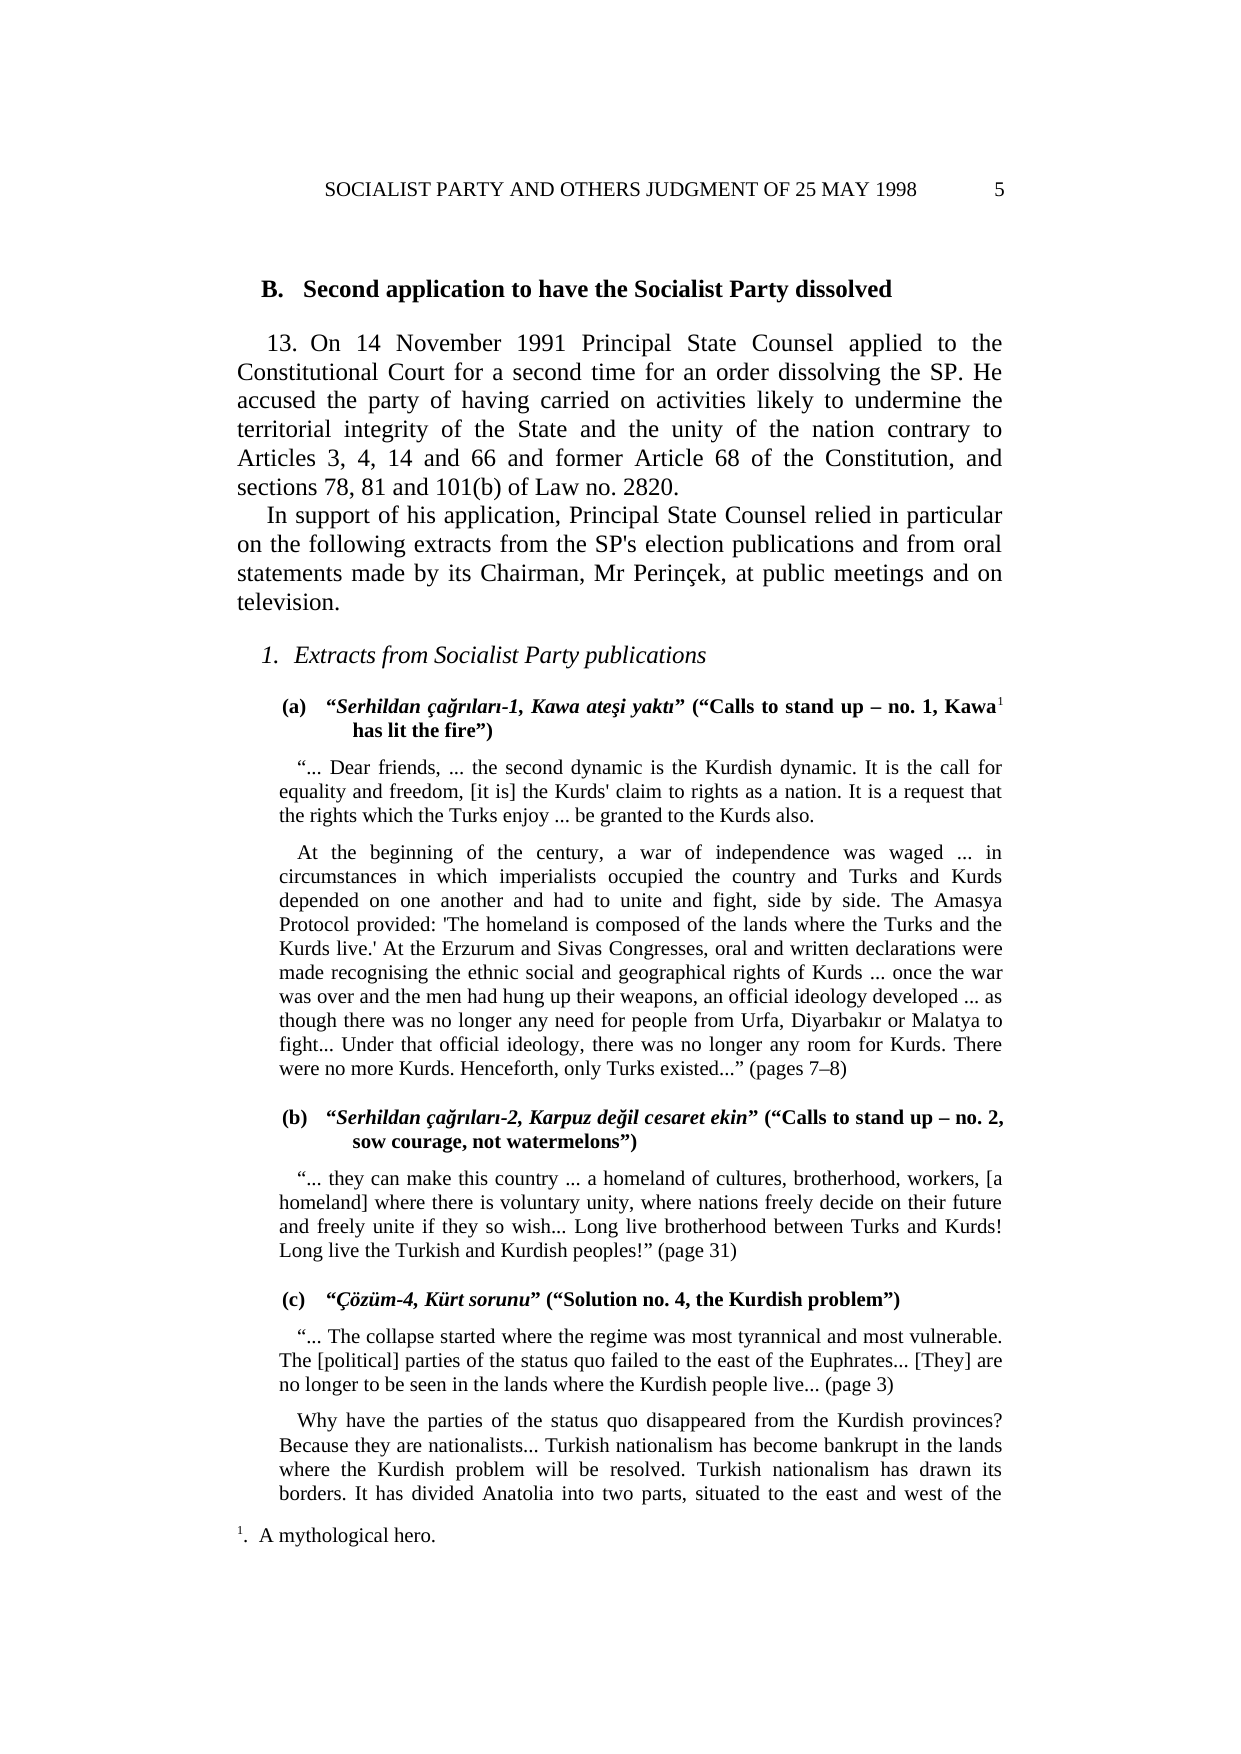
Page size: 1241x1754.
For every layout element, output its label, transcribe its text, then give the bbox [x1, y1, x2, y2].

text (a) “Serhildan çağrıları-1, Kawa ateşi yaktı” (“Calls to stand up – no. 1, Kawa has lit the fire”) [282, 694, 1003, 742]
text “... The collapse started where the regime was most tyrannical and most vulnerable. The [political] parties of the status quo failed to the east of the ... [They] are no longer to be seen in the lands where the Kurdish people live... (page 3) [279, 1324, 1003, 1396]
text B. Second application to have the Socialist Party dissolved [261, 274, 1003, 303]
text At the beginning of the century, a war of independence was waged ... in circumstances in which imperialists occupied the country and Turks and Kurds depended on one another and had to unite and fight, side by side. The Amasya Protocol provided: 'The homeland is composed of the lands where the Turks and the Kurds live.' At the and Sivas Congresses, oral and written declarations were made recognising the ethnic social and geographical rights of Kurds ... once the war was over and the men had hung up their weapons, an official ideology developed ... as though there was no longer any need for people from , or to fight... Under that official ideology, there was no longer any room for Kurds. There were no more Kurds. Henceforth, only Turks existed...” (pages 7–8) [279, 840, 1003, 1080]
text (c) “Çözüm-4, Kürt sorunu” (“Solution no. 4, the Kurdish problem”) [282, 1287, 1003, 1311]
text “... they can make this country ... a homeland of cultures, brotherhood, workers, [a homeland] where there is voluntary unity, where nations freely decide on their future and freely unite if they so wish... Long live brotherhood between Turks and Kurds! Long live the Turkish and Kurdish peoples!” (page 31) [279, 1166, 1003, 1262]
text “... Dear friends, ... the second dynamic is the Kurdish dynamic. It is the call for equality and freedom, [it is] the Kurds' claim to rights as a nation. It is a request that the rights which the Turks enjoy ... be granted to the Kurds also. [279, 755, 1003, 827]
text (b) “Serhildan çağrıları-2, Karpuz değil cesaret ekin” (“Calls to stand up – no. 2, sow courage, not watermelons”) [282, 1105, 1003, 1153]
text In support of his application, Principal State Counsel relied in particular on the following extracts from the SP's election publications and from oral statements made by its Chairman, Mr Perinçek, at public meetings and on television. [237, 501, 1003, 616]
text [279, 1408, 1003, 1505]
list Extracts from Socialist Party publications [261, 641, 1003, 669]
text 13. On 14 November 1991 Principal State Counsel applied to the for a second time for an order dissolving the SP. He accused the party of having carried on activities likely to undermine the territorial integrity of the State and the unity of the nation contrary to Articles 3, 4, 14 and 66 and former Article 68 of the Constitution, and sections 78, 81 and 101(b) of Law no. 2820. [237, 328, 1003, 501]
